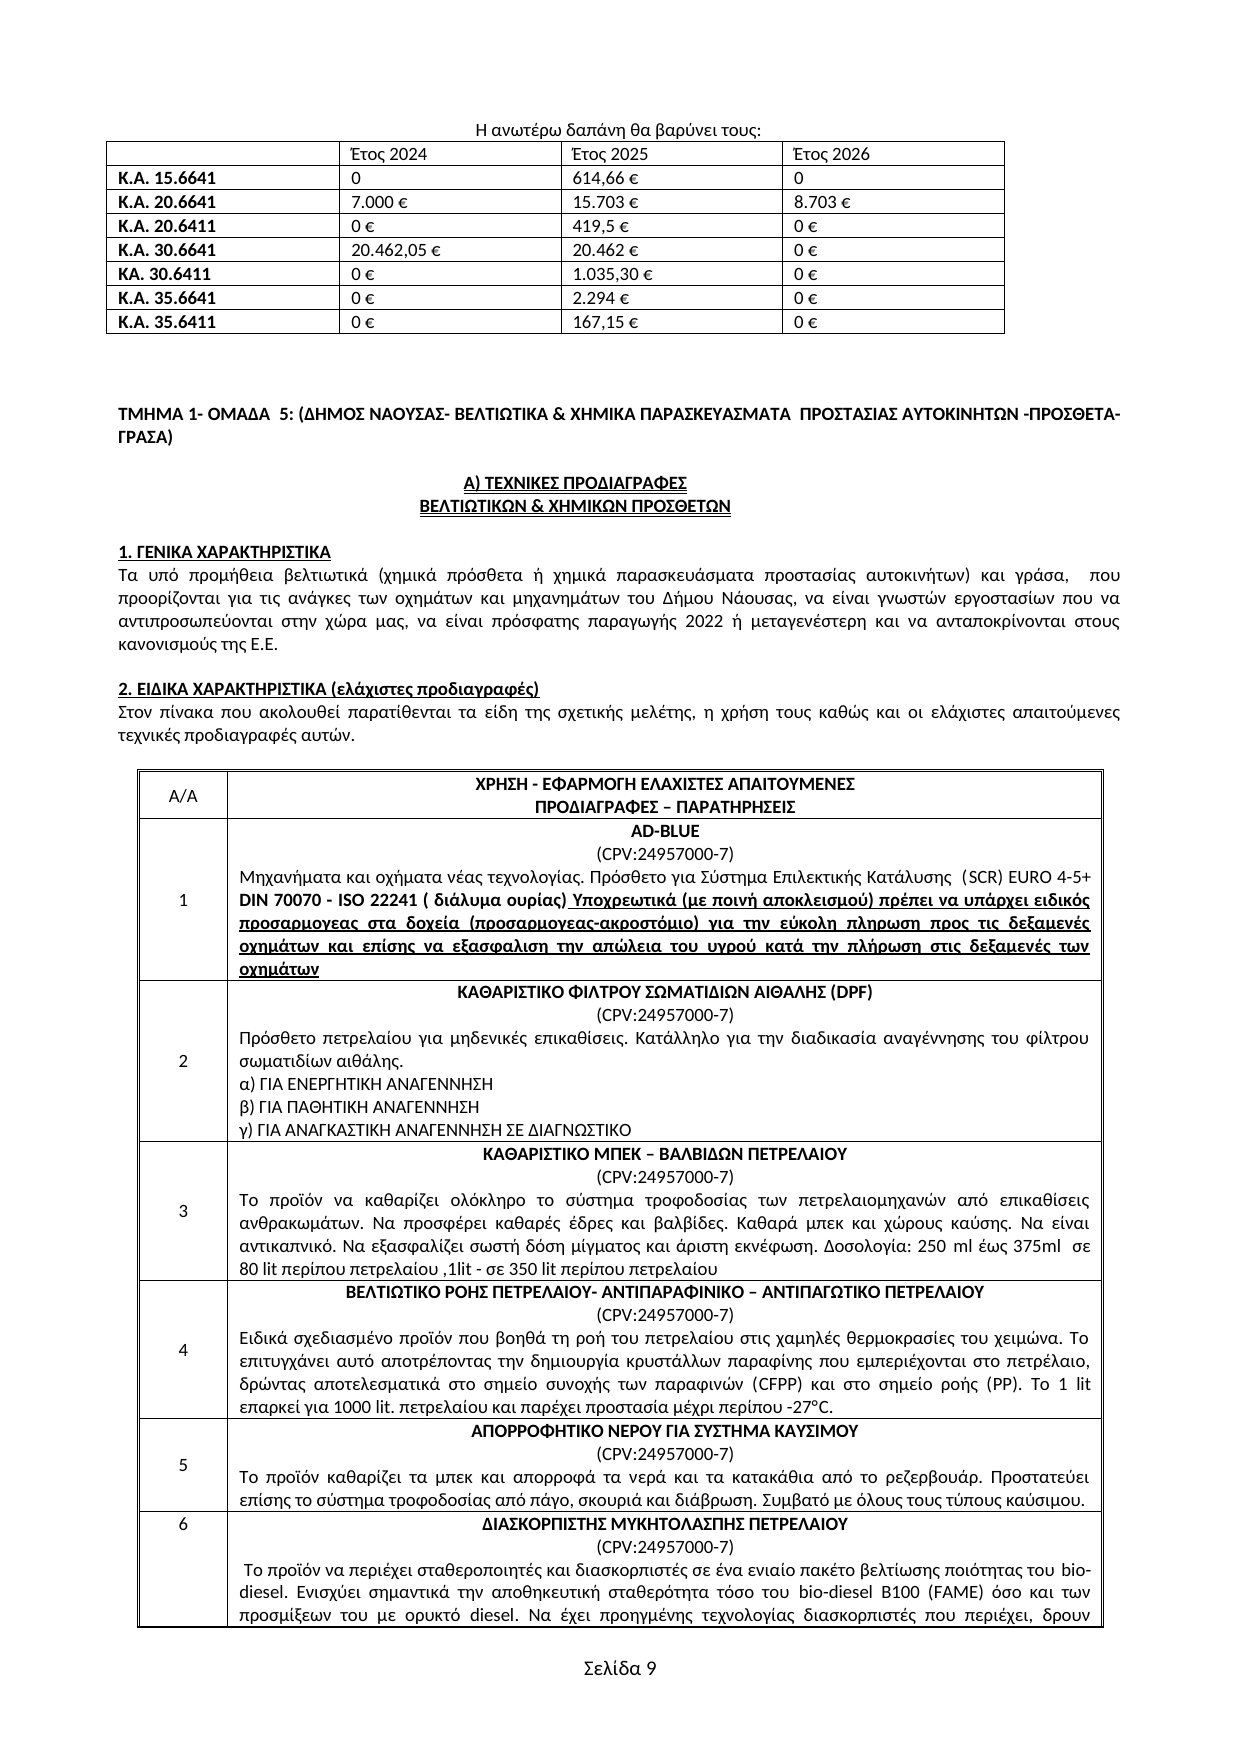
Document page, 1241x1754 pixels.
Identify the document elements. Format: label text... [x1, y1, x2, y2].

table_cell Κ.Α. 35.6641 [107, 286, 339, 309]
table_cell 0 € [783, 214, 1004, 237]
table_header [107, 142, 339, 165]
table_cell Κ.Α. 35.6411 [107, 310, 339, 333]
table_cell 2.294 € [562, 286, 782, 309]
table_cell ΑΠΟΡΡΟΦΗΤΙΚΟ ΝΕΡΟΥ ΓΙΑ ΣΥΣΤΗΜΑ ΚΑΥΣΙΜΟΥ (CPV:24957000-7) Το προϊόν καθαρίζει τα μπεκ και απορροφά τα νερά και τα κατακάθια από το ρεζερβουάρ. Προστατεύει επίσης το σύστημα τροφοδοσίας από πάγο, σκουριά και διάβρωση. Συμβατό με όλους τους τύπους καύσιμου. [228, 1419, 1101, 1511]
table_cell ΒΕΛΤΙΩΤΙΚΟ ΡΟΗΣ ΠΕΤΡΕΛΑΙΟΥ- ΑΝΤΙΠΑΡΑΦΙΝΙΚΟ – ΑΝΤΙΠΑΓΩΤΙΚΟ ΠΕΤΡΕΛΑΙΟΥ (CPV:24957000-7) Ειδικά σχεδιασμένο προϊόν που βοηθά τη ροή του πετρελαίου στις χαμηλές θερμοκρασίες του χειμώνα. Το επιτυγχάνει αυτό αποτρέποντας την δημιουργία κρυστάλλων παραφίνης που εμπεριέχονται στο πετρέλαιο, δρώντας αποτελεσματικά στο σημείο συνοχής των παραφινών (CFPP) και στο σημείο ροής (PP). Το 1 lit επαρκεί για 1000 lit. πετρελαίου και παρέχει προστασία μέχρι περίπου -27°C. [228, 1281, 1101, 1418]
table_cell 419,5 € [562, 214, 782, 237]
subtitle Α) ΤΕΧΝΙΚΕΣ ΠΡΟΔΙΑΓΡΑΦΕΣ [28, 471, 1122, 494]
table_cell 167,15 € [562, 310, 782, 333]
table_cell 0 € [783, 238, 1004, 261]
text 2. ΕΙΔΙΚΑ ΧΑΡΑΚΤΗΡΙΣΤΙΚΑ (ελάχιστες προδιαγραφές) [118, 677, 1122, 700]
table_cell 0 € [340, 310, 561, 333]
table_cell 0 € [340, 262, 561, 285]
table_cell 7.000 € [340, 190, 561, 213]
table_cell 2 [140, 981, 227, 1141]
table_cell 3 [140, 1142, 227, 1279]
table_cell Κ.Α. 20.6641 [107, 190, 339, 213]
table_cell 20.462 € [562, 238, 782, 261]
table_cell 1 [140, 819, 227, 979]
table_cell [228, 1512, 1101, 1626]
table_cell 0 [340, 166, 561, 189]
table_header ΧΡΗΣΗ - ΕΦΑΡΜΟΓΗ ΕΛΑΧΙΣΤΕΣ ΑΠΑΙΤΟΥΜΕΝΕΣ ΠΡΟΔΙΑΓΡΑΦΕΣ – ΠΑΡΑΤΗΡΗΣΕΙΣ [228, 772, 1101, 818]
table_cell 0 € [340, 214, 561, 237]
table_cell AD-BLUE (CPV:24957000-7) Μηχανήματα και οχήματα νέας τεχνολογίας. Πρόσθετο για Σύστημα Επιλεκτικής Κατάλυσης (SCR) EURO 4-5+ DIN 70070 - ISO 22241 ( διάλυμα ουρίας) Υποχρεωτικά (με ποινή αποκλεισμού) πρέπει να υπάρχει ειδικός προσαρμογεας στα δοχεία (προσαρμογεας-ακροστόμιο) για την εύκολη πληρωση προς τις δεξαμενές οχημάτων και επίσης να εξασφαλιση την απώλεια του υγρού κατά την πλήρωση στις δεξαμενές των οχημάτων [228, 819, 1101, 979]
table_cell 0 € [783, 310, 1004, 333]
table_cell 15.703 € [562, 190, 782, 213]
text ΤΜΗΜΑ 1- ΟΜΑΔΑ 5: (ΔΗΜΟΣ ΝΑΟΥΣΑΣ- ΒΕΛΤΙΩΤΙΚΑ & ΧΗΜΙΚΑ ΠΑΡΑΣΚΕΥΑΣΜΑΤΑ ΠΡΟΣΤΑΣΙΑΣ ΑΥΤΟΚΙΝΗΤΩΝ -ΠΡΟΣΘΕΤΑ-ΓΡΑΣΑ) [118, 402, 1122, 448]
table_cell 0 [783, 166, 1004, 189]
table_cell Κ.Α. 15.6641 [107, 166, 339, 189]
table_cell Κ.Α. 30.6641 [107, 238, 339, 261]
table_cell 0 € [340, 286, 561, 309]
table_cell 6 [140, 1512, 227, 1626]
table_cell Κ.Α. 20.6411 [107, 214, 339, 237]
table_cell 5 [140, 1419, 227, 1511]
text Τα υπό προμήθεια βελτιωτικά (χημικά πρόσθετα ή χημικά παρασκευάσματα προστασίας αυτοκινήτων) και γράσα, που προορίζονται για τις ανάγκες των οχημάτων και μηχανημάτων του Δήμου Νάουσας, να είναι γνωστών εργοστασίων που να αντιπροσωπεύονται στην χώρα μας, να είναι πρόσφατης παραγωγής 2022 ή μεταγενέστερη και να ανταποκρίνονται στους κανονισμούς της Ε.Ε. [118, 563, 1122, 654]
table_cell 4 [140, 1281, 227, 1418]
table_cell 8.703 € [783, 190, 1004, 213]
table_header Έτος 2024 [340, 142, 561, 165]
table_cell 1.035,30 € [562, 262, 782, 285]
subtitle ΒΕΛΤΙΩΤΙΚΩΝ & ΧΗΜΙΚΩΝ ΠΡΟΣΘΕΤΩΝ [28, 494, 1122, 517]
table_cell ΚΑ. 30.6411 [107, 262, 339, 285]
text Η ανωτέρω δαπάνη θα βαρύνει τους: [43, 118, 1122, 141]
table_cell 0 € [783, 286, 1004, 309]
table_cell ΚΑΘΑΡΙΣΤΙΚΟ ΦΙΛΤΡΟΥ ΣΩΜΑΤΙΔΙΩΝ ΑΙΘΑΛΗΣ (DPF) (CPV:24957000-7) Πρόσθετο πετρελαίου για μηδενικές επικαθίσεις. Κατάλληλο για την διαδικασία αναγέννησης του φίλτρου σωματιδίων αιθάλης. α) ΓΙΑ ΕΝΕΡΓΗΤΙΚΗ ΑΝΑΓΕΝΝΗΣΗ β) ΓΙΑ ΠΑΘΗΤΙΚΗ ΑΝΑΓΕΝΝΗΣΗ γ) ΓΙΑ ΑΝΑΓΚΑΣΤΙΚΗ ΑΝΑΓΕΝΝΗΣΗ ΣΕ ΔΙΑΓΝΩΣΤΙΚΟ [228, 981, 1101, 1141]
text Στον πίνακα που ακολουθεί παρατίθενται τα είδη της σχετικής μελέτης, η χρήση τους καθώς και οι ελάχιστες απαιτούμενες τεχνικές προδιαγραφές αυτών. [118, 700, 1122, 746]
table_cell ΚΑΘΑΡΙΣΤΙΚΟ ΜΠΕΚ – ΒΑΛΒΙΔΩΝ ΠΕΤΡΕΛΑΙΟΥ (CPV:24957000-7) Το προϊόν να καθαρίζει ολόκληρο το σύστημα τροφοδοσίας των πετρελαιομηχανών από επικαθίσεις ανθρακωμάτων. Να προσφέρει καθαρές έδρες και βαλβίδες. Καθαρά μπεκ και χώρους καύσης. Να είναι αντικαπνικό. Να εξασφαλίζει σωστή δόση μίγματος και άριστη εκνέφωση. Δοσολογία: 250 ml έως 375ml σε 80 lit περίπου πετρελαίου ,1lit - σε 350 lit περίπου πετρελαίου [228, 1142, 1101, 1279]
table_cell 0 € [783, 262, 1004, 285]
table_cell 20.462,05 € [340, 238, 561, 261]
text 1. ΓΕΝΙΚΑ ΧΑΡΑΚΤΗΡΙΣΤΙΚΑ [118, 540, 1122, 563]
table_cell 614,66 € [562, 166, 782, 189]
table_header Α/Α [140, 772, 227, 818]
table_header Έτος 2025 [562, 142, 782, 165]
table_header Έτος 2026 [783, 142, 1004, 165]
